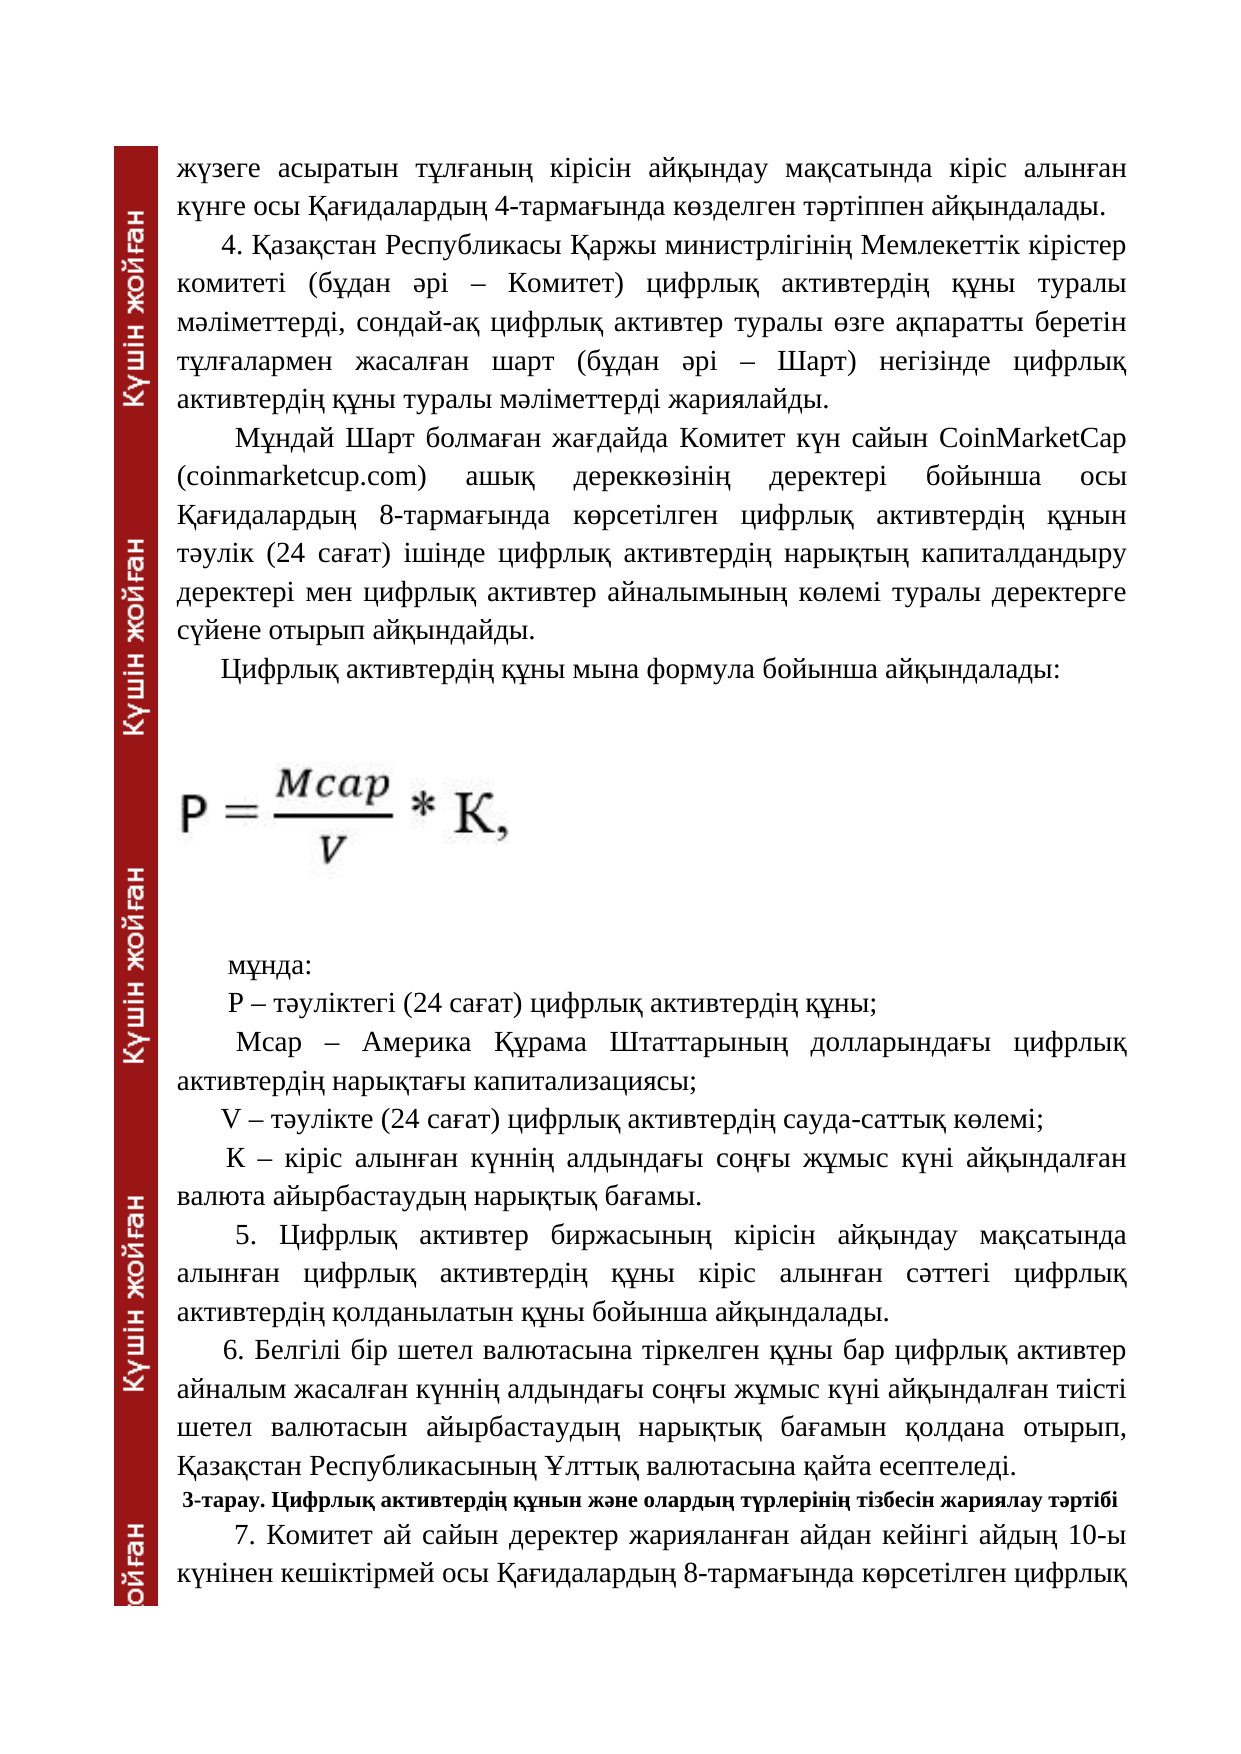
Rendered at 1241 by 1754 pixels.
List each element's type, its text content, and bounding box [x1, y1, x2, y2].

picture [114, 981, 158, 986]
picture [114, 646, 158, 651]
picture [176, 762, 519, 879]
text V – тәулікте (24 сағат) цифрлық активтердің сауда-саттық көлемі; [112, 1101, 1128, 1135]
text 4. Қазақстан Республикасы Қаржы министрлігінің Мемлекеттік кірістер комитеті (бұдан әрі – Комитет) цифрлық активтердің құны туралы мәліметтерді, сондай-ақ цифрлық активтер туралы өзге ақпаратты беретін тұлғалармен жасалған шарт (бұдан әрі – Шарт) негізінде цифрлық активтердің құны туралы мәліметтерді жариялайды. [112, 227, 1128, 415]
text мұнда: [112, 947, 1128, 981]
picture [114, 1096, 158, 1101]
picture [114, 1589, 158, 1606]
picture [114, 1135, 158, 1140]
picture [114, 1212, 158, 1217]
text Р – тәуліктегі (24 сағат) цифрлық активтердің құны; [112, 986, 1128, 1019]
text Цифрлық активтердің құны мына формула бойынша айқындалады: [112, 651, 1128, 684]
picture [114, 1513, 158, 1517]
picture [114, 415, 158, 420]
picture [114, 1482, 158, 1487]
picture [114, 222, 158, 227]
text 6. Белгілі бір шетел валютасына тіркелген құны бар цифрлық активтер айналым жасалған күннің алдындағы соңғы жұмыс күні айқындалған тиісті шетел валютасын айырбастаудың нарықтық бағамын қолдана отырып, Қазақстан Республикасының Ұлттық валютасына қайта есептеледі. [112, 1332, 1128, 1482]
text 5. Цифрлық активтер биржасының кірісін айқындау мақсатында алынған цифрлық активтердің құны кіріс алынған сәттегі цифрлық активтердің қолданылатын құны бойынша айқындалады. [112, 1217, 1128, 1327]
picture [114, 146, 158, 150]
picture [114, 684, 158, 947]
text 3-тарау. Цифрлық активтердің құнын және олардың түрлерінің тізбесін жариялау тәртібі [112, 1487, 1128, 1513]
text Мұндай Шарт болмаған жағдайда Комитет күн сайын CoinMarketCap (coinmarketcup.com) ашық дереккөзінің деректері бойынша осы Қағидалардың 8-тармағында көрсетілген цифрлық активтердің құнын тәулік (24 сағат) ішінде цифрлық активтердің нарықтың капиталдандыру деректері мен цифрлық активтер айналымының көлемі туралы деректерге сүйене отырып айқындайды. [112, 420, 1128, 646]
picture [114, 1019, 158, 1024]
text К – кіріс алынған күннің алдындағы соңғы жұмыс күні айқындалған валюта айырбастаудың нарықтық бағамы. [112, 1140, 1128, 1212]
picture [114, 1327, 158, 1332]
text Mcap – Америка Құрама Штаттарының долларындағы цифрлық активтердің нарықтағы капитализациясы; [112, 1024, 1128, 1096]
